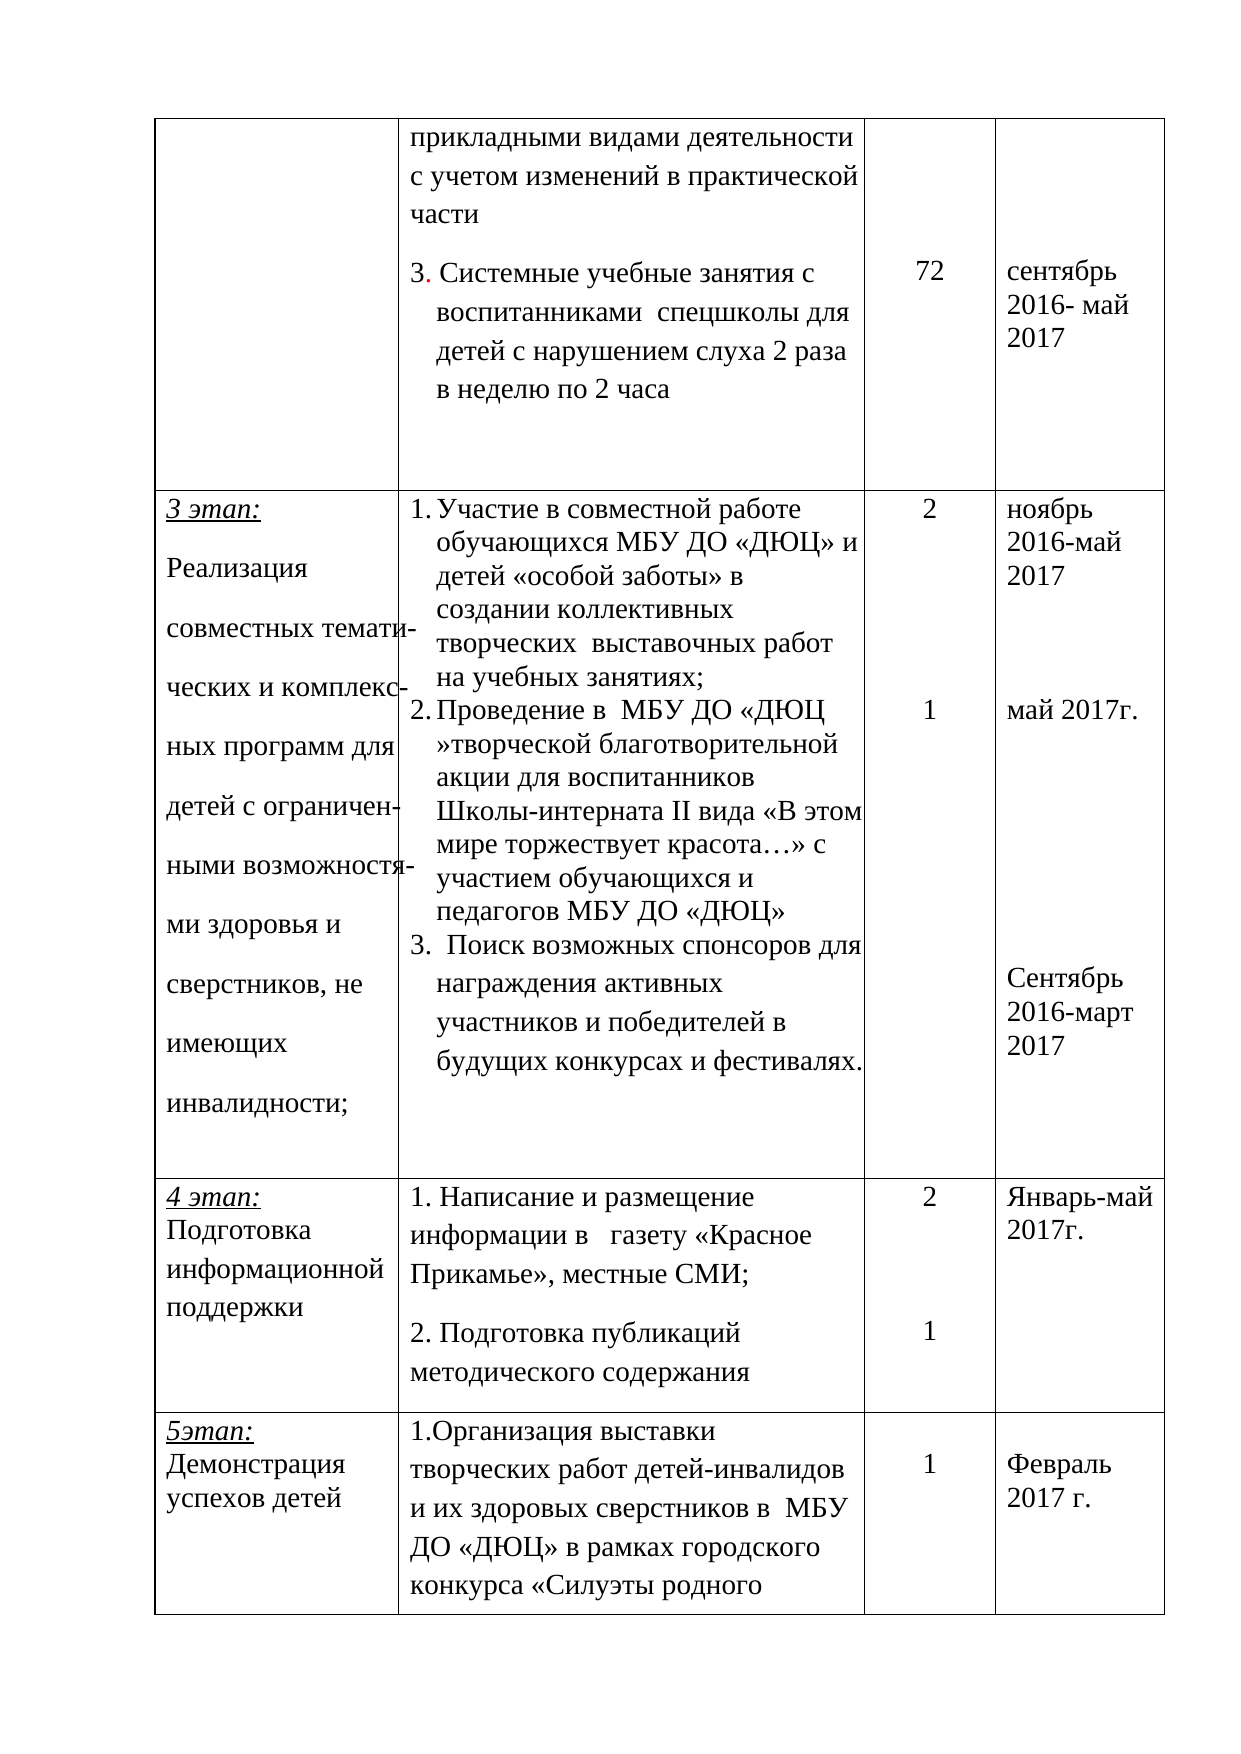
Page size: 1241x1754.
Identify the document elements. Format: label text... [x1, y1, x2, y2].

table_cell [399, 119, 864, 490]
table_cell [996, 1413, 1164, 1614]
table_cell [996, 119, 1164, 490]
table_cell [156, 119, 398, 490]
table_cell Январь-май 2017г. [996, 1179, 1164, 1412]
table_cell 1. Написание и размещение информации в газету «Красное Прикамье», местные СМИ; 2. Подготовка публикаций методического содержания [399, 1179, 864, 1412]
table_cell 2 1 [865, 491, 995, 1178]
table_cell 2 1 [865, 1179, 995, 1412]
table_cell 4 6 72 [865, 119, 995, 490]
table_cell 4 этап: Подготовка информационной поддержки [156, 1179, 398, 1412]
table_cell 3 этап: Реализация совместных темати- ческих и комплекс- ных программ для детей с ограничен- ными возможностя- ми здоровья и сверстников, не имеющих инвалидности; [156, 491, 398, 1178]
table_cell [399, 1413, 864, 1614]
table_cell Участие в совместной работе обучающихся МБУ ДО «ДЮЦ» и детей «особой заботы» в создании коллективных творческих выставочных работ на учебных занятиях; Проведение в МБУ ДО «ДЮЦ »творческой благотворительной акции для воспитанников Школы-интерната II вида «В этом мире торжествует красота…» с участием обучающихся и педагогов МБУ ДО «ДЮЦ» 3. Поиск возможных спонсоров для награждения активных участников и победителей в будущих конкурсах и фестивалях. [399, 491, 864, 1178]
table_cell ноябрь 2016-май 2017 май 2017г. Сентябрь 2016-март 2017 [996, 491, 1164, 1178]
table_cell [156, 1413, 398, 1614]
table_cell 1 1 [865, 1413, 995, 1614]
